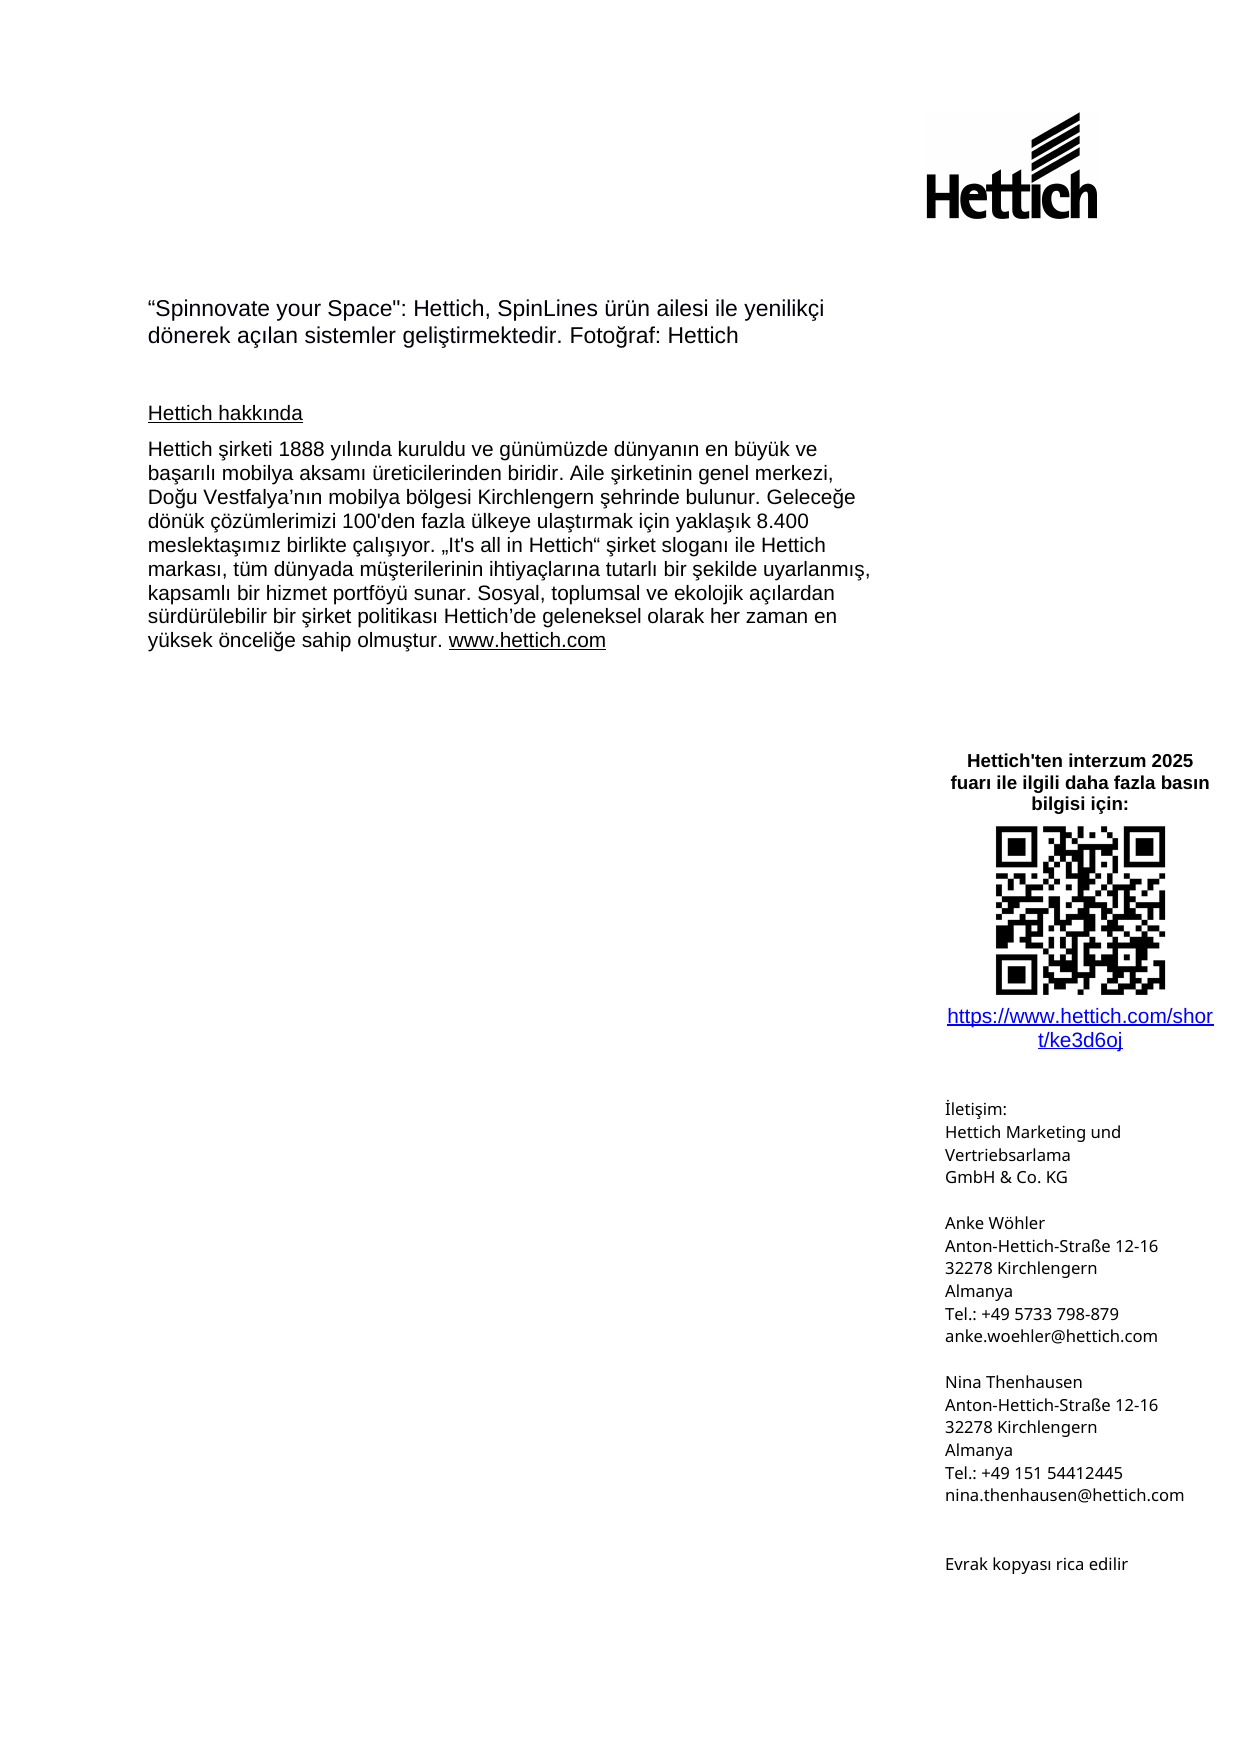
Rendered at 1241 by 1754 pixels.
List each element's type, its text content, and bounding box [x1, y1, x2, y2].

text “Spinnovate your Space": Hettich, SpinLines ürün ailesi ile yenilikçi dönerek açılan sistemler geliştirmektedir. Fotoğraf: Hettich [569, 295, 886, 348]
picture [926, 112, 1097, 219]
text Hettich şirketi 1888 yılında kuruldu ve günümüzde dünyanın en büyük ve başarılı mobilya aksamı üreticilerinden biridir. Aile şirketinin genel merkezi, Doğu Vestfalya’nın mobilya bölgesi Kirchlengern şehrinde bulunur. Geleceğe dönük çözümlerimizi 100'den fazla ülkeye ulaştırmak için yaklaşık 8.400 meslektaşımız birlikte çalışıyor. „It's all in Hettich“ şirket sloganı ile Hettich markası, tüm dünyada müşterilerinin ihtiyaçlarına tutarlı bir şekilde uyarlanmış, kapsamlı bir hizmet portföyü sunar. Sosyal, toplumsal ve ekolojik açılardan sürdürülebilir bir şirket politikası Hettich’de geleneksel olarak her zaman en yüksek önceliğe sahip olmuştur. www.hettich.com [148, 437, 886, 652]
text Hettich hakkında [148, 401, 886, 425]
